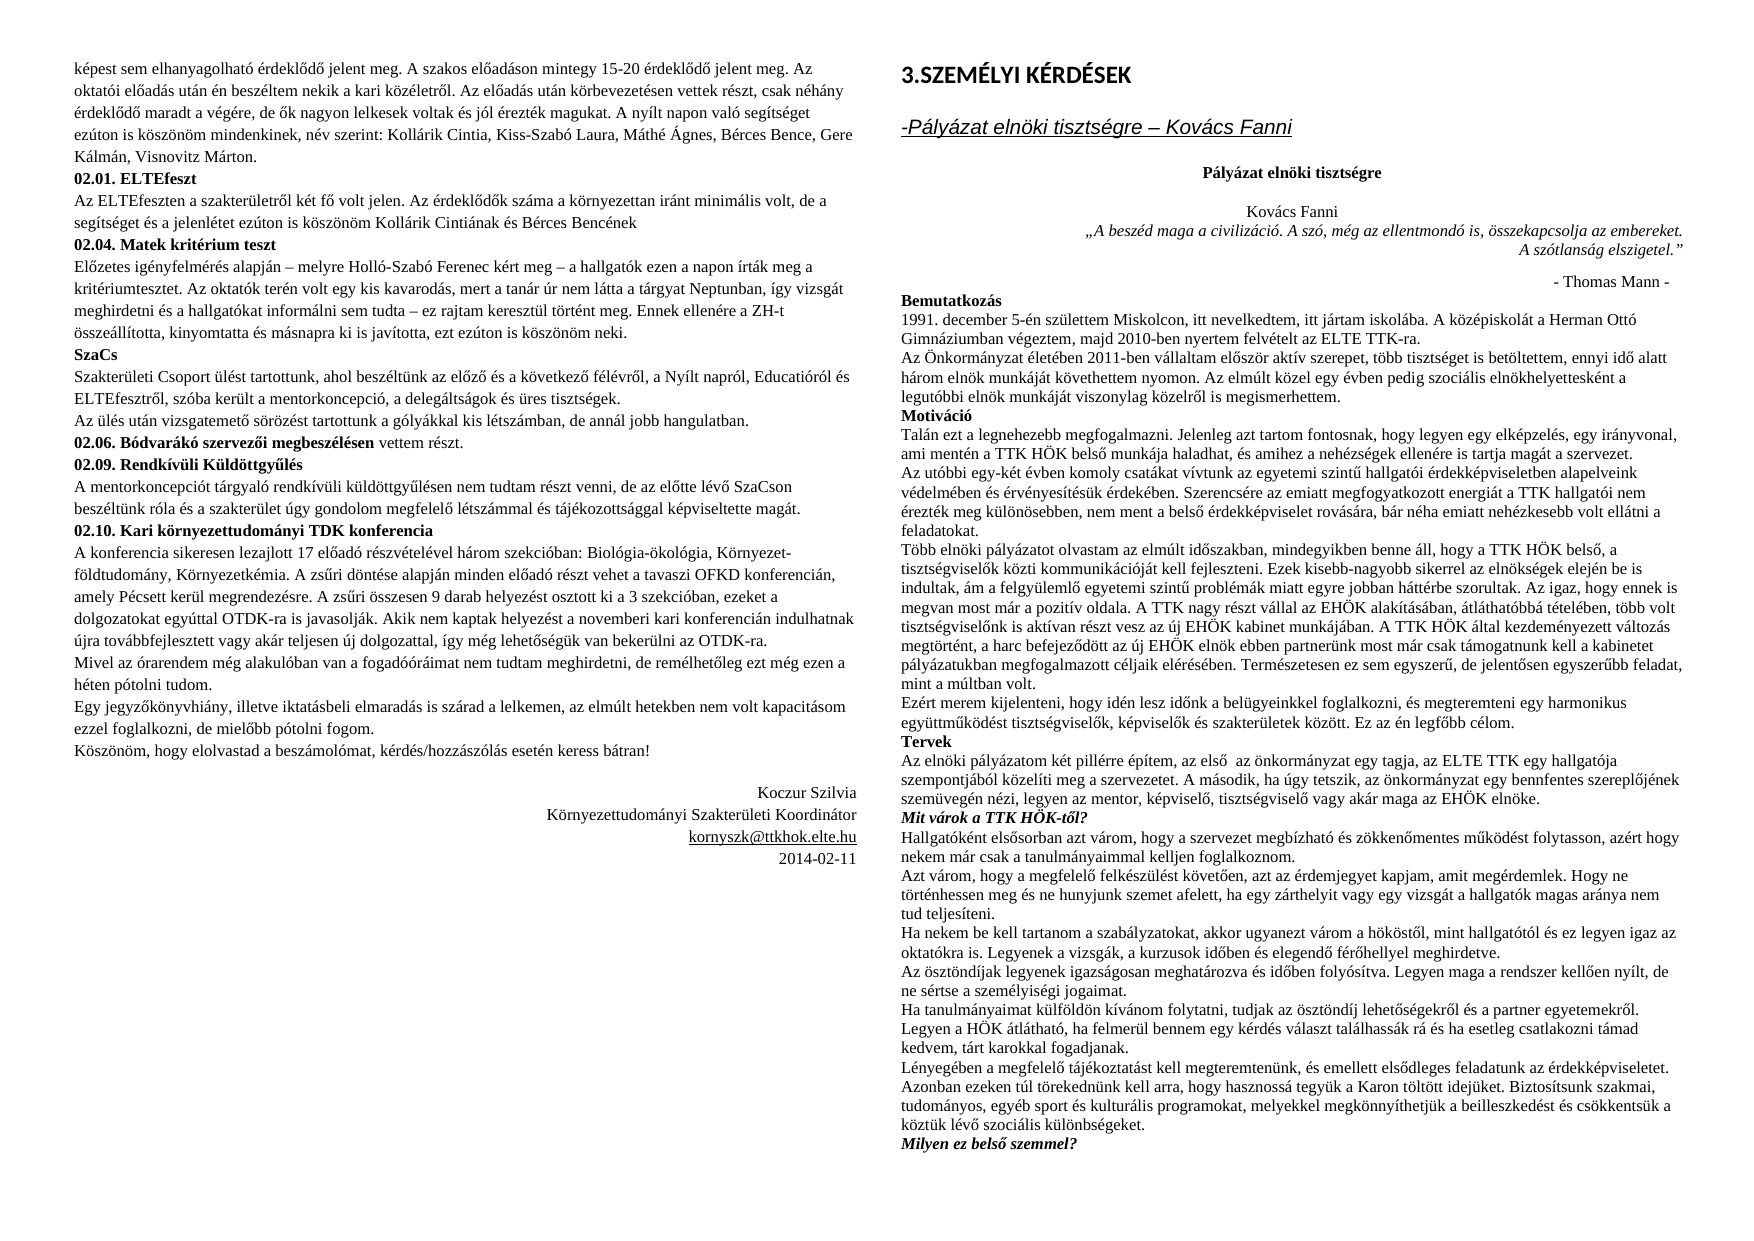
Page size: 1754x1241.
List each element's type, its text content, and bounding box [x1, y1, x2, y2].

text Kovács Fanni [901, 202, 1683, 221]
text Talán ezt a legnehezebb megfogalmazni. Jelenleg azt tartom fontosnak, hogy legyen egy elképzelés, egy irányvonal, ami mentén a TTK HÖK belső munkája haladhat, és amihez a nehézségek ellenére is tartja magát a szervezet. [901, 425, 1683, 463]
text Ha nekem be kell tartanom a szabályzatokat, akkor ugyanezt várom a hököstől, mint hallgatótól és ez legyen igaz az oktatókra is. Legyenek a vizsgák, a kurzusok időben és elegendő férőhellyel meghirdetve. [901, 923, 1683, 962]
text Koczur Szilvia Környezettudományi Szakterületi Koordinátor kornyszk@ttkhok.elte.hu 2014-02-11 [74, 783, 856, 868]
text Bemutatkozás 1991. december 5-én születtem Miskolcon, itt nevelkedtem, itt jártam iskolába. A középiskolát a Herman Ottó Gimnáziumban végeztem, majd 2010-ben nyertem felvételt az ELTE TTK-ra. Az Önkormányzat életében 2011-ben vállaltam először aktív szerepet, több tisztséget is betöltettem, ennyi idő alatt három elnök munkáját követhettem nyomon. Az elmúlt közel egy évben pedig szociális elnökhelyettesként a legutóbbi elnök munkáját viszonylag közelről is megismerhettem. [901, 291, 1683, 406]
text Motiváció [901, 406, 1683, 425]
text Több elnöki pályázatot olvastam az elmúlt időszakban, mindegyikben benne áll, hogy a TTK HÖK belső, a tisztségviselők közti kommunikációját kell fejleszteni. Ezek kisebb-nagyobb sikerrel az elnökségek elején be is indultak, ám a felgyülemlő egyetemi szintű problémák miatt egyre jobban háttérbe szorultak. Az igaz, hogy ennek is megvan most már a pozitív oldala. A TTK nagy részt vállal az EHÖK alakításában, átláthatóbbá tételében, több volt tisztségviselőnk is aktívan részt vesz az új EHÖK kabinet munkájában. A TTK HÖK által kezdeményezett változás megtörtént, a harc befejeződött az új EHÖK elnök ebben partnerünk most már csak támogatnunk kell a kabinetet pályázatukban megfogalmazott céljaik elérésében. Természetesen ez sem egyszerű, de jelentősen egyszerűbb feladat, mint a múltban volt. [901, 540, 1683, 693]
text Az ösztöndíjak legyenek igazságosan meghatározva és időben folyósítva. Legyen maga a rendszer kellően nyílt, de ne sértse a személyiségi jogaimat. [901, 962, 1683, 1000]
text Az utóbbi egy-két évben komoly csatákat vívtunk az egyetemi szintű hallgatói érdekképviseletben alapelveink védelmében és érvényesítésük érdekében. Szerencsére az emiatt megfogyatkozott energiát a TTK hallgatói nem érezték meg különösebben, nem ment a belső érdekképviselet rovására, bár néha emiatt nehézkesebb volt ellátni a feladatokat. [901, 463, 1683, 540]
text - Thomas Mann - [1417, 272, 1683, 291]
text Az elnöki pályázatom két pillérre építem, az első az önkormányzat egy tagja, az ELTE TTK egy hallgatója szempontjából közelíti meg a szervezetet. A második, ha úgy tetszik, az önkormányzat egy bennfentes szereplőjének szemüvegén nézi, legyen az mentor, képviselő, tisztségviselő vagy akár maga az EHÖK elnöke. [901, 751, 1683, 808]
text Azt várom, hogy a megfelelő felkészülést követően, azt az érdemjegyet kapjam, amit megérdemlek. Hogy ne történhessen meg és ne hunyjunk szemet afelett, ha egy zárthelyit vagy egy vizsgát a hallgatók magas aránya nem tud teljesíteni. [901, 866, 1683, 923]
text Milyen ez belső szemmel? [901, 1134, 1683, 1153]
text Hallgatóként elsősorban azt várom, hogy a szervezet megbízható és zökkenőmentes működést folytasson, azért hogy nekem már csak a tanulmányaimmal kelljen foglalkoznom. [901, 827, 1683, 866]
text 3.SZEMÉLYI KÉRDÉSEK [901, 59, 1683, 89]
text „A beszéd maga a civilizáció. A szó, még az ellentmondó is, összekapcsolja az embereket. A szótlanság elszigetel.” [901, 221, 1683, 259]
text Ezért merem kijelenteni, hogy idén lesz időnk a belügyeinkkel foglalkozni, és megteremteni egy harmonikus együttműködést tisztségviselők, képviselők és szakterületek között. Ez az én legfőbb célom. [901, 693, 1683, 732]
text Lényegében a megfelelő tájékoztatást kell megteremtenünk, és emellett elsődleges feladatunk az érdekképviseletet. Azonban ezeken túl törekednünk kell arra, hogy hasznossá tegyük a Karon töltött idejüket. Biztosítsunk szakmai, tudományos, egyéb sport és kulturális programokat, melyekkel megkönnyíthetjük a beilleszkedést és csökkentsük a köztük lévő szociális különbségeket. [901, 1057, 1683, 1134]
text Legyen a HÖK átlátható, ha felmerül bennem egy kérdés választ találhassák rá és ha esetleg csatlakozni támad kedvem, tárt karokkal fogadjanak. [901, 1019, 1683, 1057]
text Ha tanulmányaimat külföldön kívánom folytatni, tudjak az ösztöndíj lehetőségekről és a partner egyetemekről. [901, 1000, 1683, 1019]
text Pályázat elnöki tisztségre [901, 163, 1683, 182]
text -Pályázat elnöki tisztségre – Kovács Fanni [901, 115, 1683, 139]
text Tervek [901, 732, 1683, 751]
text Mit várok a TTK HÖK-től? [901, 808, 1683, 827]
